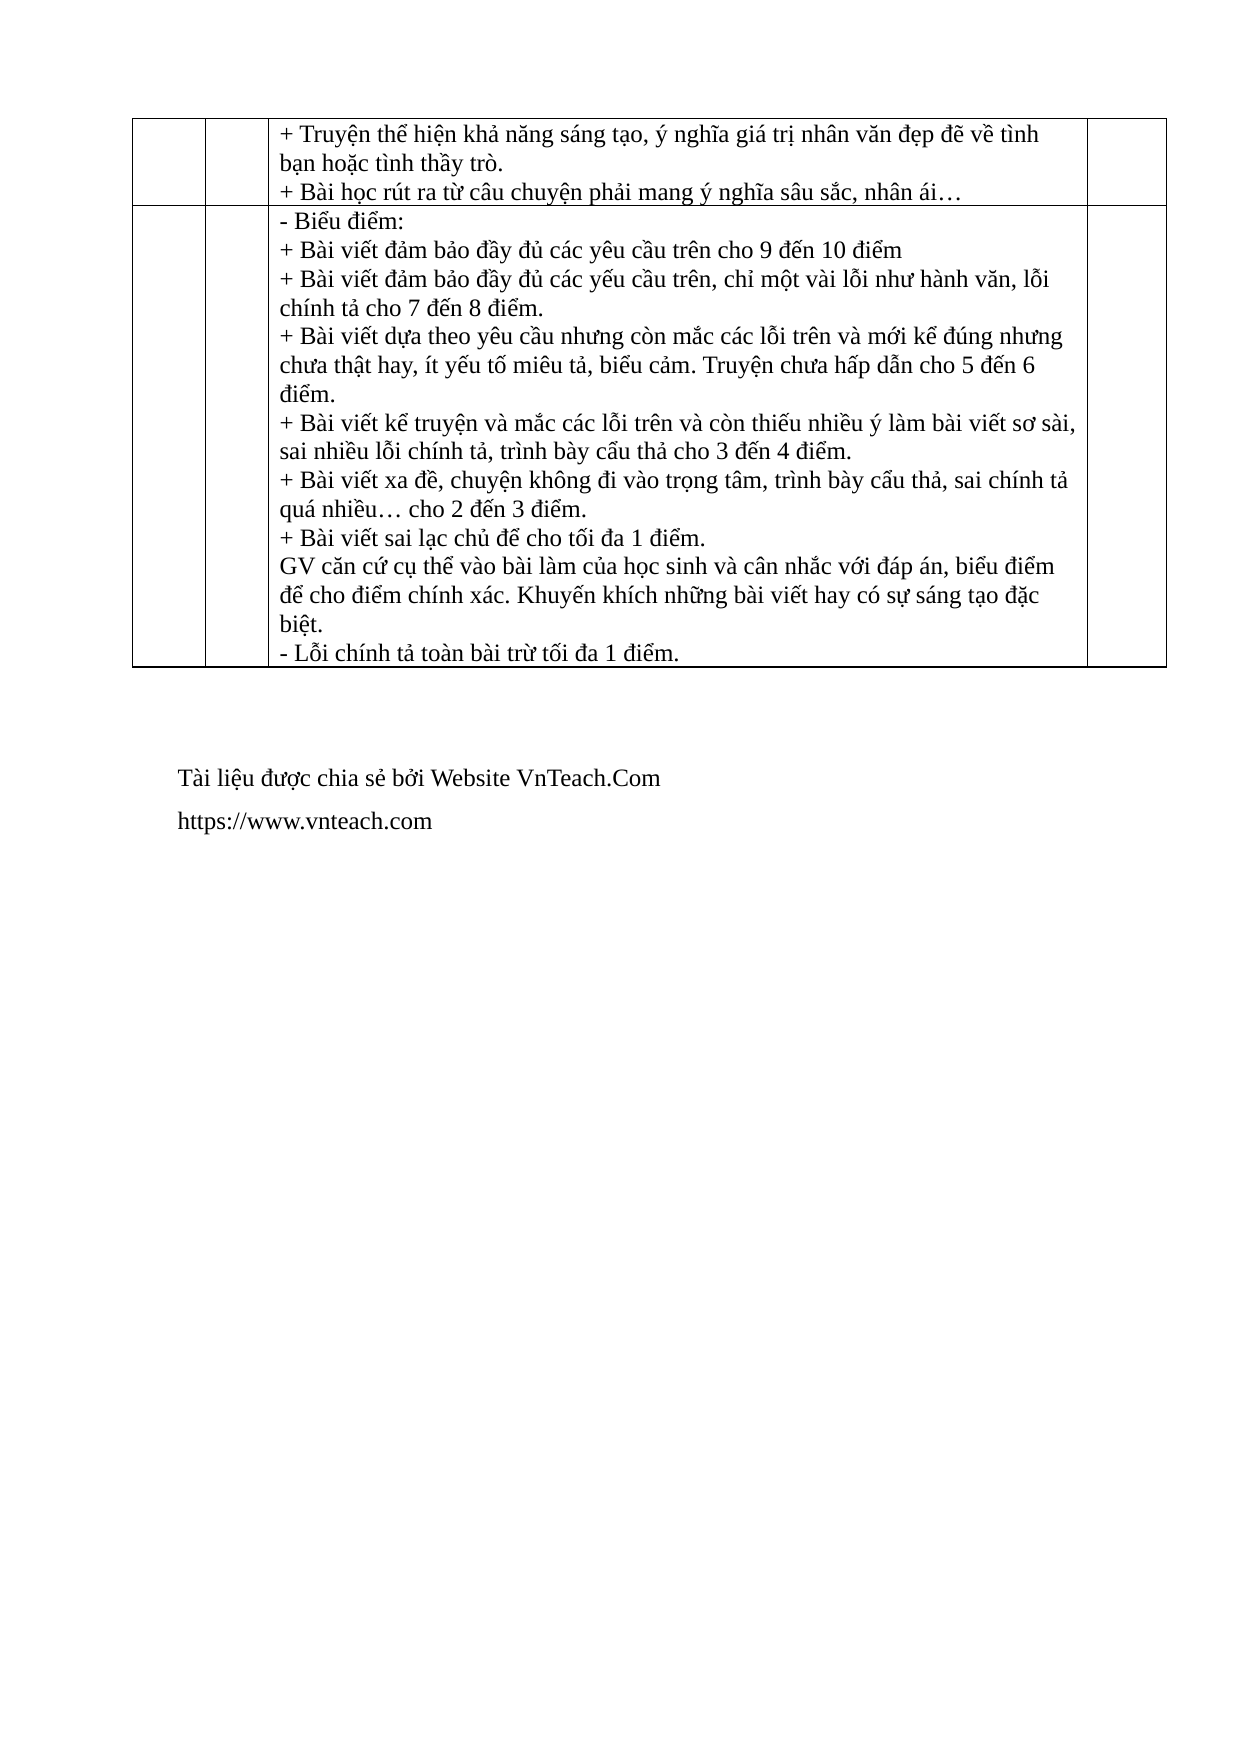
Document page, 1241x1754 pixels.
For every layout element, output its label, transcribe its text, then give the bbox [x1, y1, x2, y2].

text Tài liệu được chia sẻ bởi Website VnTeach.Com [177, 763, 1122, 792]
table_cell - Biểu điểm: + Bài viết đảm bảo đầy đủ các yêu cầu trên cho 9 đến 10 điểm + Bài viết đảm bảo đầy đủ các yếu cầu trên, chỉ một vài lỗi như hành văn, lỗi chính tả cho 7 đến 8 điểm. + Bài viết dựa theo yêu cầu nhưng còn mắc các lỗi trên và mới kể đúng nhưng chưa thật hay, ít yếu tố miêu tả, biểu cảm. Truyện chưa hấp dẫn cho 5 đến 6 điểm. + Bài viết kể truyện và mắc các lỗi trên và còn thiếu nhiều ý làm bài viết sơ sài, sai nhiều lỗi chính tả, trình bày cẩu thả cho 3 đến 4 điểm. + Bài viết xa đề, chuyện không đi vào trọng tâm, trình bày cẩu thả, sai chính tả quá nhiều… cho 2 đến 3 điểm. + Bài viết sai lạc chủ để cho tối đa 1 điểm. GV căn cứ cụ thể vào bài làm của học sinh và cân nhắc với đáp án, biểu điểm để cho điểm chính xác. Khuyến khích những bài viết hay có sự sáng tạo đặc biệt. - Lỗi chính tả toàn bài trừ tối đa 1 điểm. [269, 206, 1087, 666]
table_cell [133, 119, 205, 205]
table_cell [133, 206, 205, 666]
table_cell [1088, 119, 1166, 205]
table_cell [1088, 206, 1166, 666]
text https://www.vnteach.com [177, 806, 1122, 835]
table_cell 2 [206, 119, 268, 205]
table_cell [206, 206, 268, 666]
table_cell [269, 119, 1087, 205]
